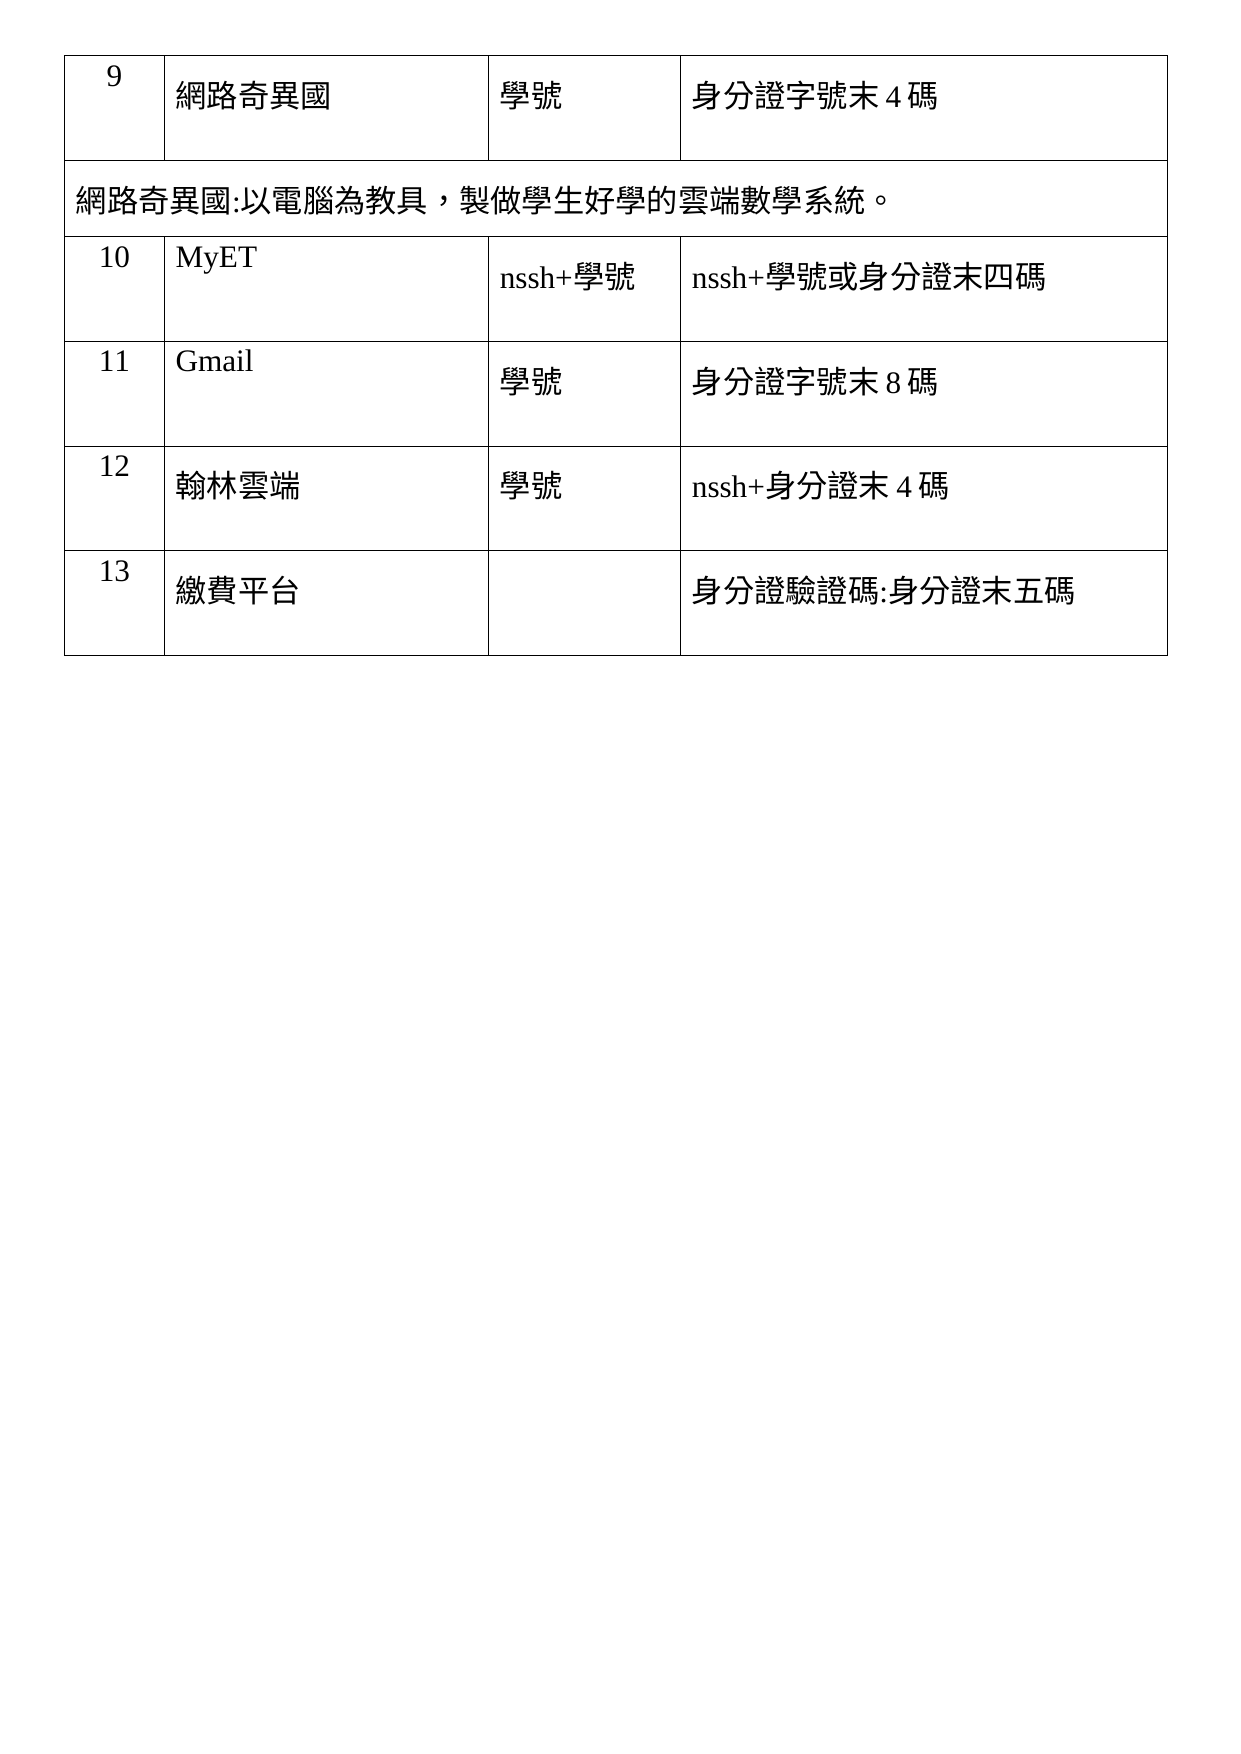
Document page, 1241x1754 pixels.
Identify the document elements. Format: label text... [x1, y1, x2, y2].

table_cell MyET [165, 237, 488, 341]
table_cell 學號 [489, 342, 680, 446]
table_cell Gmail [165, 342, 488, 446]
table_cell 繳費平台 [165, 551, 488, 655]
table_cell nssh+學號或身分證末四碼 [681, 237, 1167, 341]
table_cell 10 [65, 237, 164, 341]
table_cell nssh+身分證末4碼 [681, 447, 1167, 550]
table_cell 身分證字號末8碼 [681, 342, 1167, 446]
table_cell 11 [65, 342, 164, 446]
table_cell 網路奇異國:以電腦為教具，製做學生好學的雲端數學系統。 [65, 161, 1167, 236]
table_cell 學號 [489, 56, 680, 160]
table_cell 13 [65, 551, 164, 655]
table_cell 12 [65, 447, 164, 550]
table_cell 學號 [489, 447, 680, 550]
table_cell nssh+學號 [489, 237, 680, 341]
table_cell [489, 551, 680, 655]
table_cell 身分證字號末4碼 [681, 56, 1167, 160]
table_cell 網路奇異國 [165, 56, 488, 160]
table_cell 9 [65, 56, 164, 160]
table_cell 身分證驗證碼:身分證末五碼 [681, 551, 1167, 655]
table_cell 翰林雲端 [165, 447, 488, 550]
